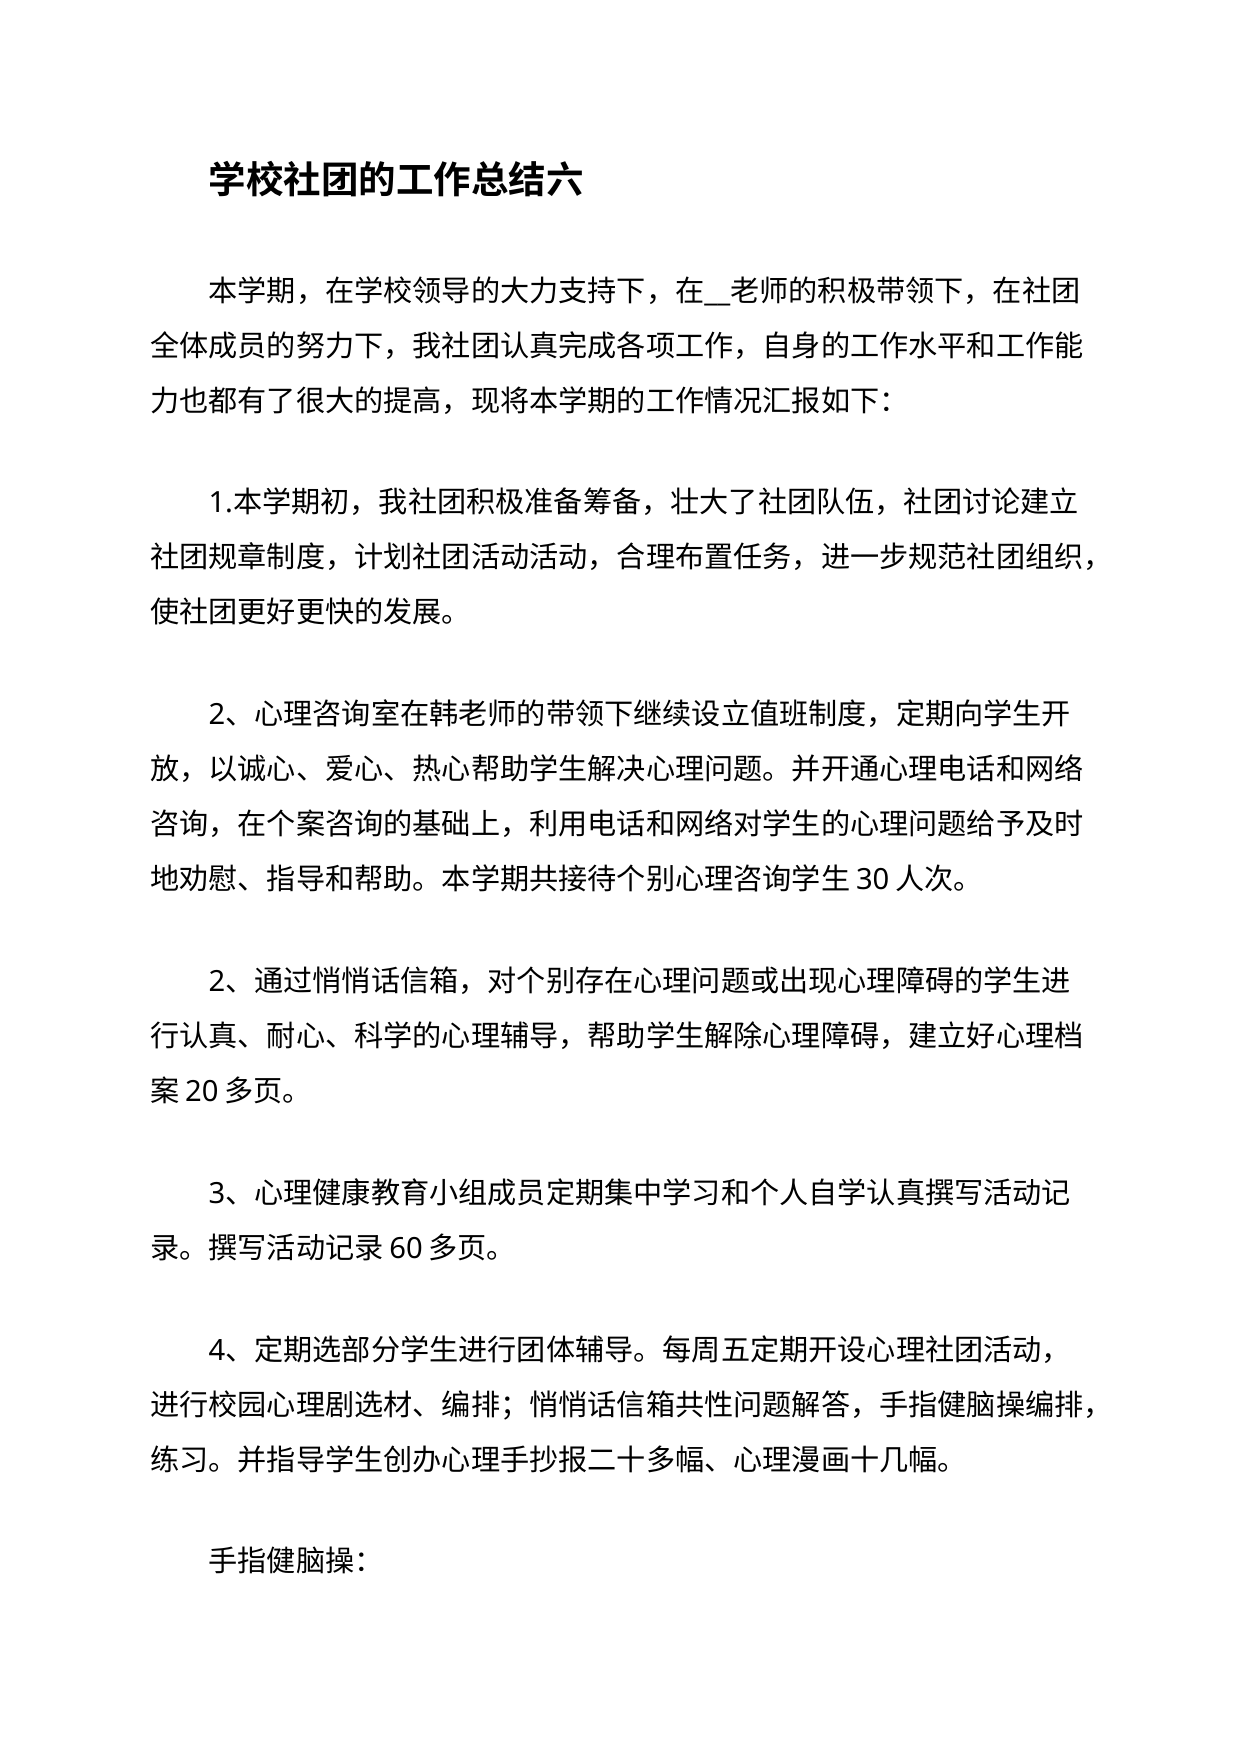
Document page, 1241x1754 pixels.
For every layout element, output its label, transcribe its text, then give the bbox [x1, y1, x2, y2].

text 3、心理健康教育小组成员定期集中学习和个人自学认真撰写活动记录。撰写活动记录60多页。 [150, 1169, 1090, 1267]
text 本学期，在学校领导的大力支持下，在__老师的积极带领下，在社团全体成员的努力下，我社团认真完成各项工作，自身的工作水平和工作能力也都有了很大的提高，现将本学期的工作情况汇报如下： [150, 267, 1090, 419]
text 1.本学期初，我社团积极准备筹备，壮大了社团队伍，社团讨论建立社团规章制度，计划社团活动活动，合理布置任务，进一步规范社团组织，使社团更好更快的发展。 [150, 479, 1090, 631]
text 2、通过悄悄话信箱，对个别存在心理问题或出现心理障碍的学生进行认真、耐心、科学的心理辅导，帮助学生解除心理障碍，建立好心理档案20多页。 [150, 957, 1090, 1110]
text 学校社团的工作总结六 [150, 150, 1090, 204]
text 手指健脑操： [150, 1538, 1090, 1580]
text 2、心理咨询室在韩老师的带领下继续设立值班制度，定期向学生开放，以诚心、爱心、热心帮助学生解决心理问题。并开通心理电话和网络咨询，在个案咨询的基础上，利用电话和网络对学生的心理问题给予及时地劝慰、指导和帮助。本学期共接待个别心理咨询学生30人次。 [150, 691, 1090, 898]
text 4、定期选部分学生进行团体辅导。每周五定期开设心理社团活动，进行校园心理剧选材、编排；悄悄话信箱共性问题解答，手指健脑操编排，练习。并指导学生创办心理手抄报二十多幅、心理漫画十几幅。 [150, 1326, 1090, 1478]
